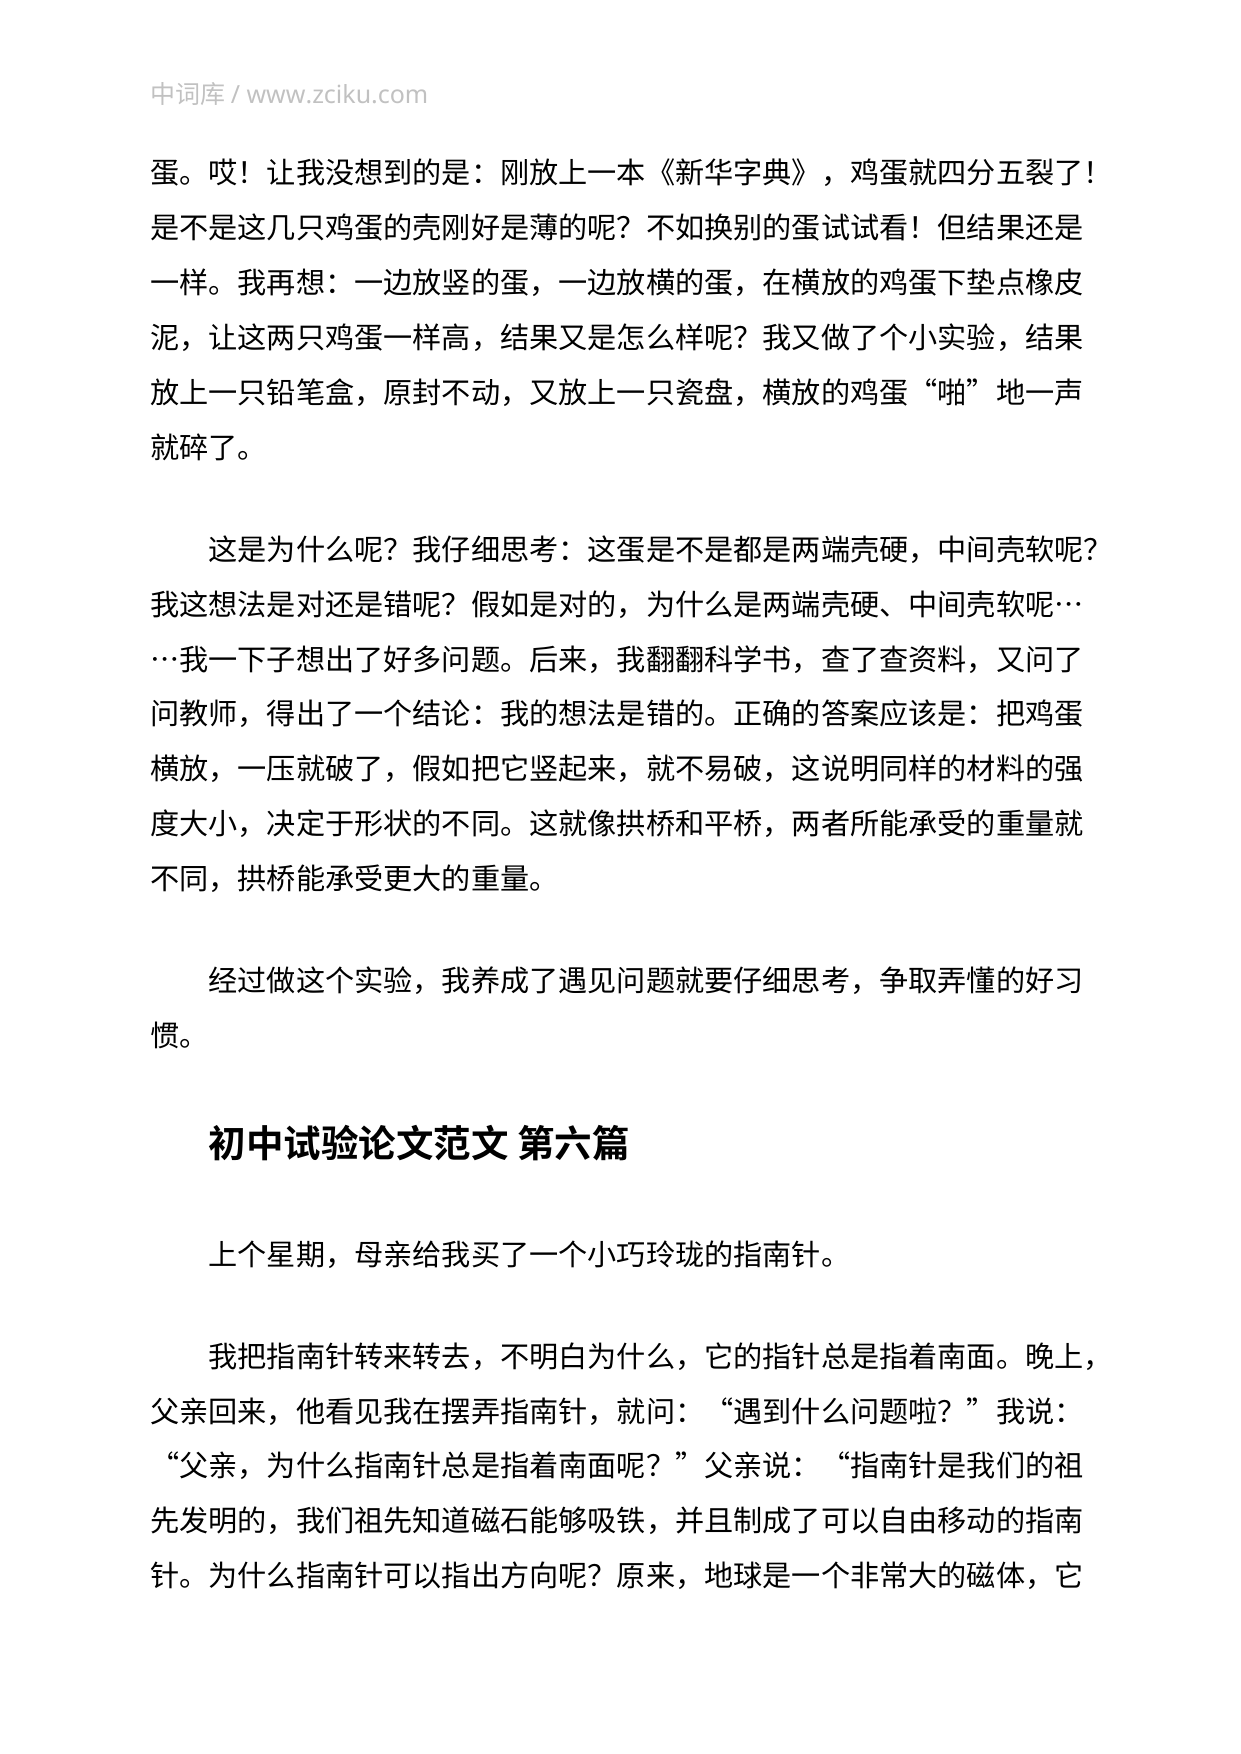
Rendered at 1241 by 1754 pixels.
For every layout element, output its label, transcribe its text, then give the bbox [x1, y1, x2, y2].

text 上个星期，母亲给我买了一个小巧玲珑的指南针。 [150, 1231, 1090, 1274]
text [150, 150, 1090, 467]
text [150, 1333, 1090, 1595]
text 初中试验论文范文 第六篇 [150, 1114, 1090, 1168]
text 经过做这个实验，我养成了遇见问题就要仔细思考，争取弄懂的好习惯。 [150, 957, 1090, 1054]
text 这是为什么呢？我仔细思考：这蛋是不是都是两端壳硬，中间壳软呢？我这想法是对还是错呢？假如是对的，为什么是两端壳硬、中间壳软呢……我一下子想出了好多问题。后来，我翻翻科学书，查了查资料，又问了问教师，得出了一个结论：我的想法是错的。正确的答案应该是：把鸡蛋横放，一压就破了，假如把它竖起来，就不易破，这说明同样的材料的强度大小，决定于形状的不同。这就像拱桥和平桥，两者所能承受的重量就不同，拱桥能承受更大的重量。 [150, 526, 1090, 898]
